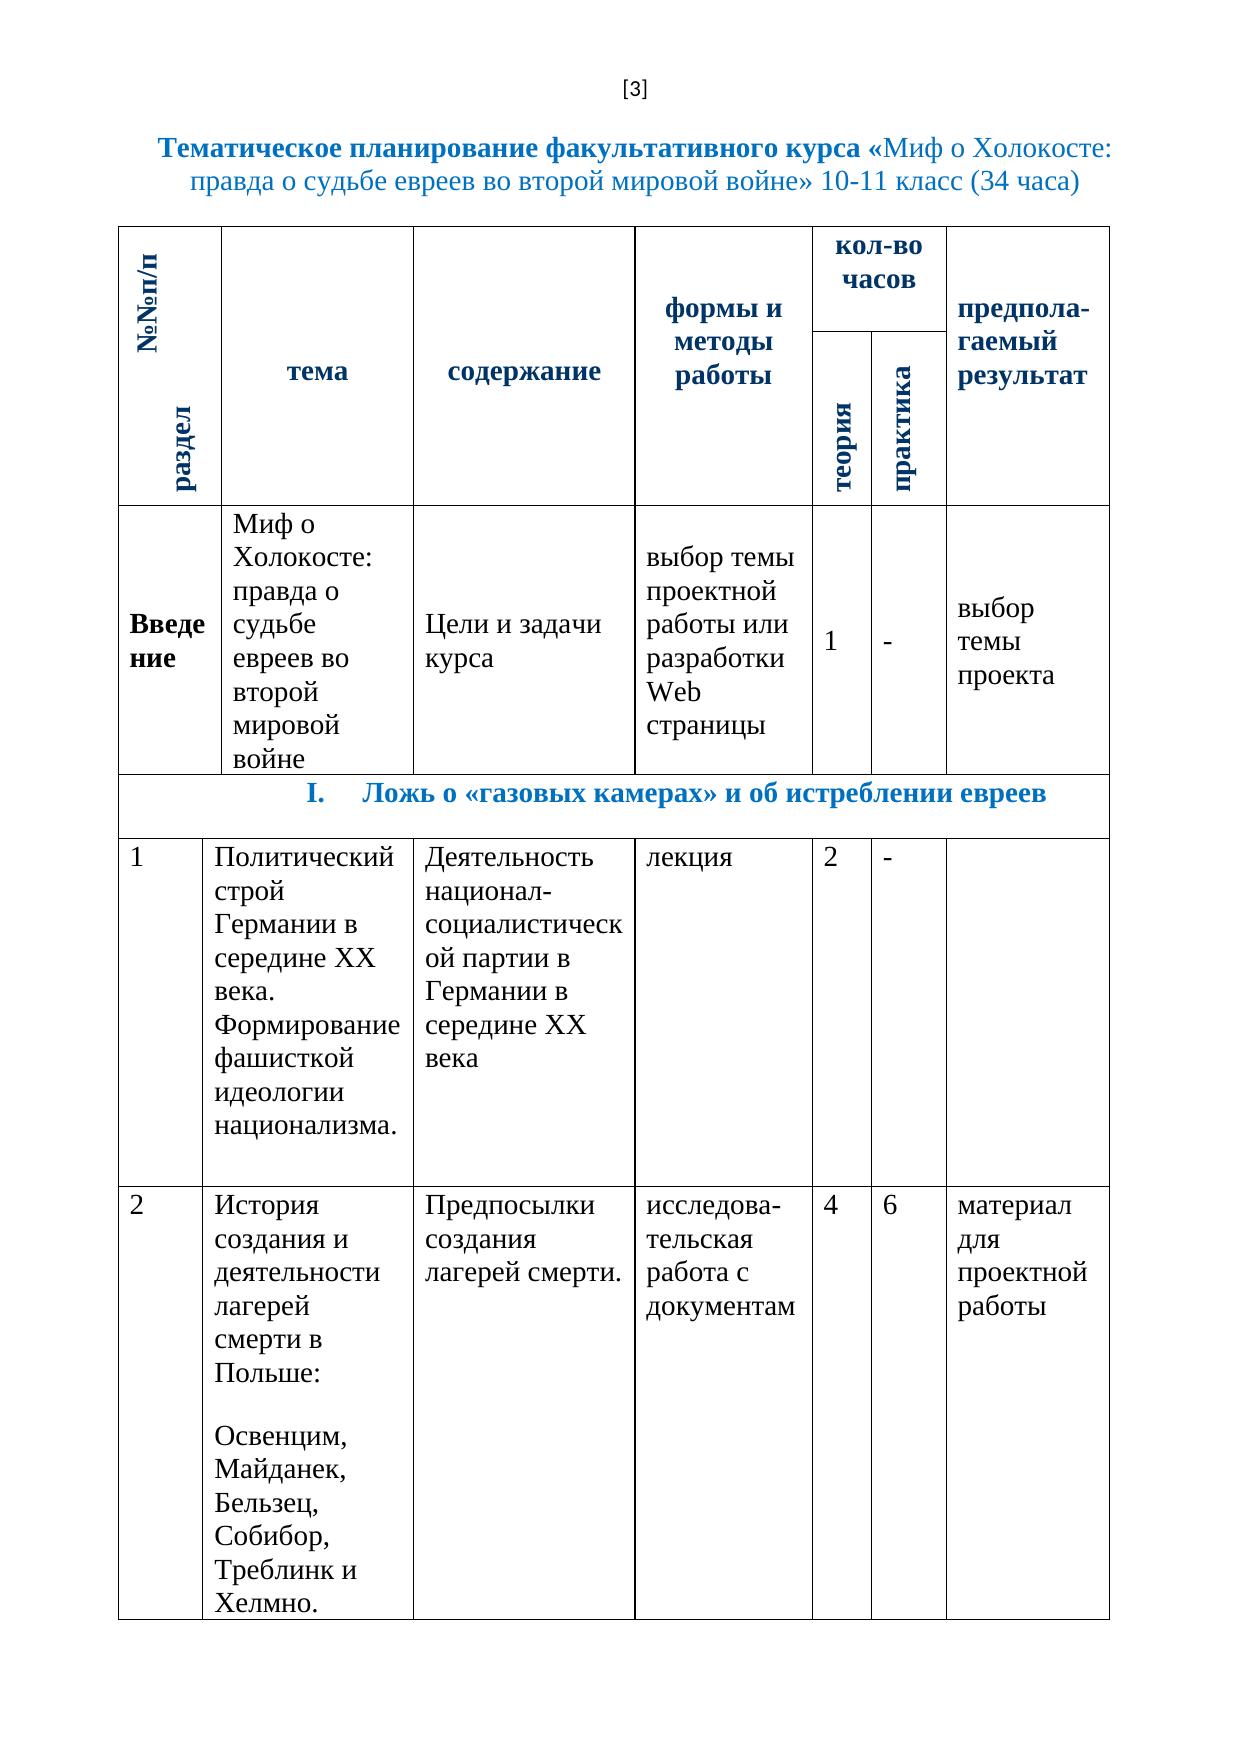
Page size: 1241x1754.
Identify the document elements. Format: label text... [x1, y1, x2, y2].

table_cell 6 [872, 1187, 946, 1619]
table_cell [947, 839, 1109, 1186]
table_cell 1 [813, 506, 871, 774]
table_cell - [872, 839, 946, 1186]
table_cell Деятельность национал-социалистической партии в Германии в середине ХХ века [414, 839, 634, 1186]
table_header содержание [414, 227, 634, 505]
table_cell Ложь о «газовых камерах» и об истреблении евреев [119, 775, 1109, 838]
table_cell Миф о Холокосте: правда о судьбе евреев во второй мировой войне [222, 506, 413, 774]
table_cell материал для проектной работы [947, 1187, 1109, 1619]
table_cell История создания и деятельности лагерей смерти в Польше: Освенцим, Майданек, Бельзец, Собибор, Треблинк и Хелмно. [203, 1187, 413, 1619]
table_cell 2 [813, 839, 871, 1186]
table_cell Политический строй Германии в середине ХХ века. Формирование фашисткой идеологии национализма. [203, 839, 413, 1186]
table_header тема [222, 227, 413, 505]
table_header кол-во часов [813, 227, 946, 331]
table_cell Цели и задачи курса [414, 506, 634, 774]
table_cell лекция [636, 839, 812, 1186]
table_header №№п/п раздел раздел [119, 227, 221, 505]
text Тематическое планирование факультативного курса «Миф о Холокосте: правда о судьбе евреев во второй мировой войне» 10-11 класс (34 часа) [118, 130, 1152, 197]
table_cell теория [813, 332, 871, 505]
table_header формы и методы работы [636, 227, 812, 505]
table_cell 1 [119, 839, 202, 1186]
table_cell Введение [119, 506, 221, 774]
table_cell выбор темы проектной работы или разработки Web страницы [636, 506, 812, 774]
table_cell 4 [813, 1187, 871, 1619]
table_cell 2 [119, 1187, 202, 1619]
table_cell выбор темы проекта [947, 506, 1109, 774]
table_cell практика [872, 332, 946, 505]
table_header предпола-гаемый результат [947, 227, 1109, 505]
table_cell - [872, 506, 946, 774]
table_cell исследова-тельская работа с документам [636, 1187, 812, 1619]
table_cell Предпосылки создания лагерей смерти. [414, 1187, 634, 1619]
